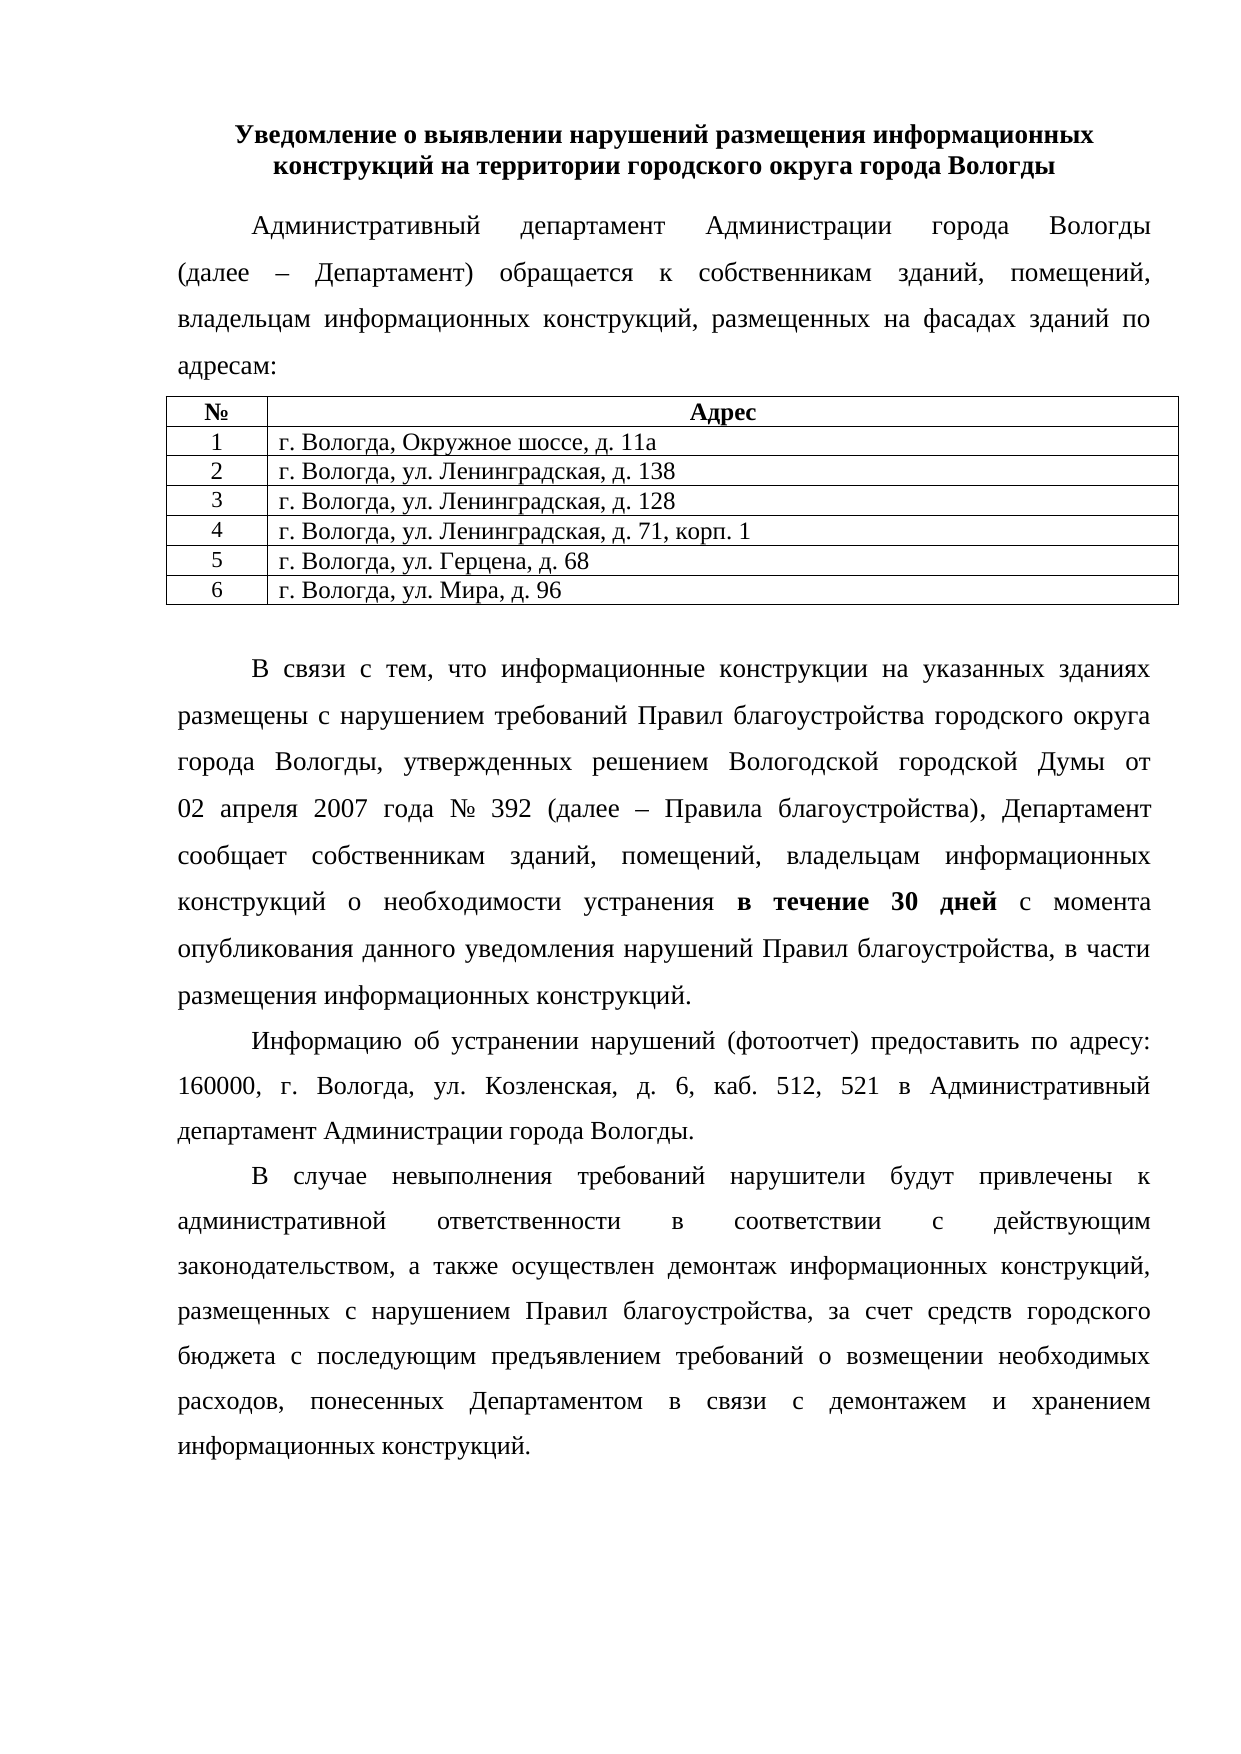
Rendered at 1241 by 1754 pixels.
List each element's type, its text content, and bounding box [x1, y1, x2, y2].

table_cell 2 [167, 456, 267, 485]
table_cell 5 [167, 546, 267, 574]
text Уведомление о выявлении нарушений размещения информационных конструкций на территории городского округа города Вологды [177, 118, 1152, 180]
table_cell 3 [167, 486, 267, 515]
table_cell 1 [167, 427, 267, 455]
table_header Адрес [268, 397, 1178, 426]
table_header № [167, 397, 267, 426]
table_cell г. Вологда, ул. Ленинградская, д. 128 [268, 486, 1178, 515]
text Информацию об устранении нарушений (фотоотчет) предоставить по адресу: 160000, г. Вологда, ул. Козленская, д. 6, каб. 512, 521 в Административный департамент Администрации города Вологды. [177, 1025, 1152, 1145]
table_cell г. Вологда, ул. Мира, д. 96 [268, 576, 1178, 604]
text В случае невыполнения требований нарушители будут привлечены к административной ответственности в соответствии с действующим законодательством, а также осуществлен демонтаж информационных конструкций, размещенных с нарушением Правил благоустройства, за счет средств городского бюджета с последующим предъявлением требований о возмещении необходимых расходов, понесенных Департаментом в связи с демонтажем и хранением информационных конструкций. [177, 1160, 1152, 1460]
table_cell г. Вологда, ул. Ленинградская, д. 138 [268, 456, 1178, 485]
text В связи с тем, что информационные конструкции на указанных зданиях размещены с нарушением требований Правил благоустройства городского округа города Вологды, утвержденных решением Вологодской городской Думы от 02 апреля 2007 года № 392 (далее – Правила благоустройства), Департамент сообщает собственникам зданий, помещений, владельцам информационных конструкций о необходимости устранения в течение 30 дней с момента опубликования данного уведомления нарушений Правил благоустройства, в части размещения информационных конструкций. [177, 652, 1152, 1010]
table_cell 4 [167, 516, 267, 545]
table_cell г. Вологда, ул. Ленинградская, д. 71, корп. 1 [268, 516, 1178, 545]
table_cell г. Вологда, Окружное шоссе, д. 11а [268, 427, 1178, 455]
table_cell 6 [167, 576, 267, 604]
table_cell г. Вологда, ул. Герцена, д. 68 [268, 546, 1178, 574]
text Административный департамент Администрации города Вологды (далее – Департамент) обращается к собственникам зданий, помещений, владельцам информационных конструкций, размещенных на фасадах зданий по адресам: [177, 209, 1152, 380]
